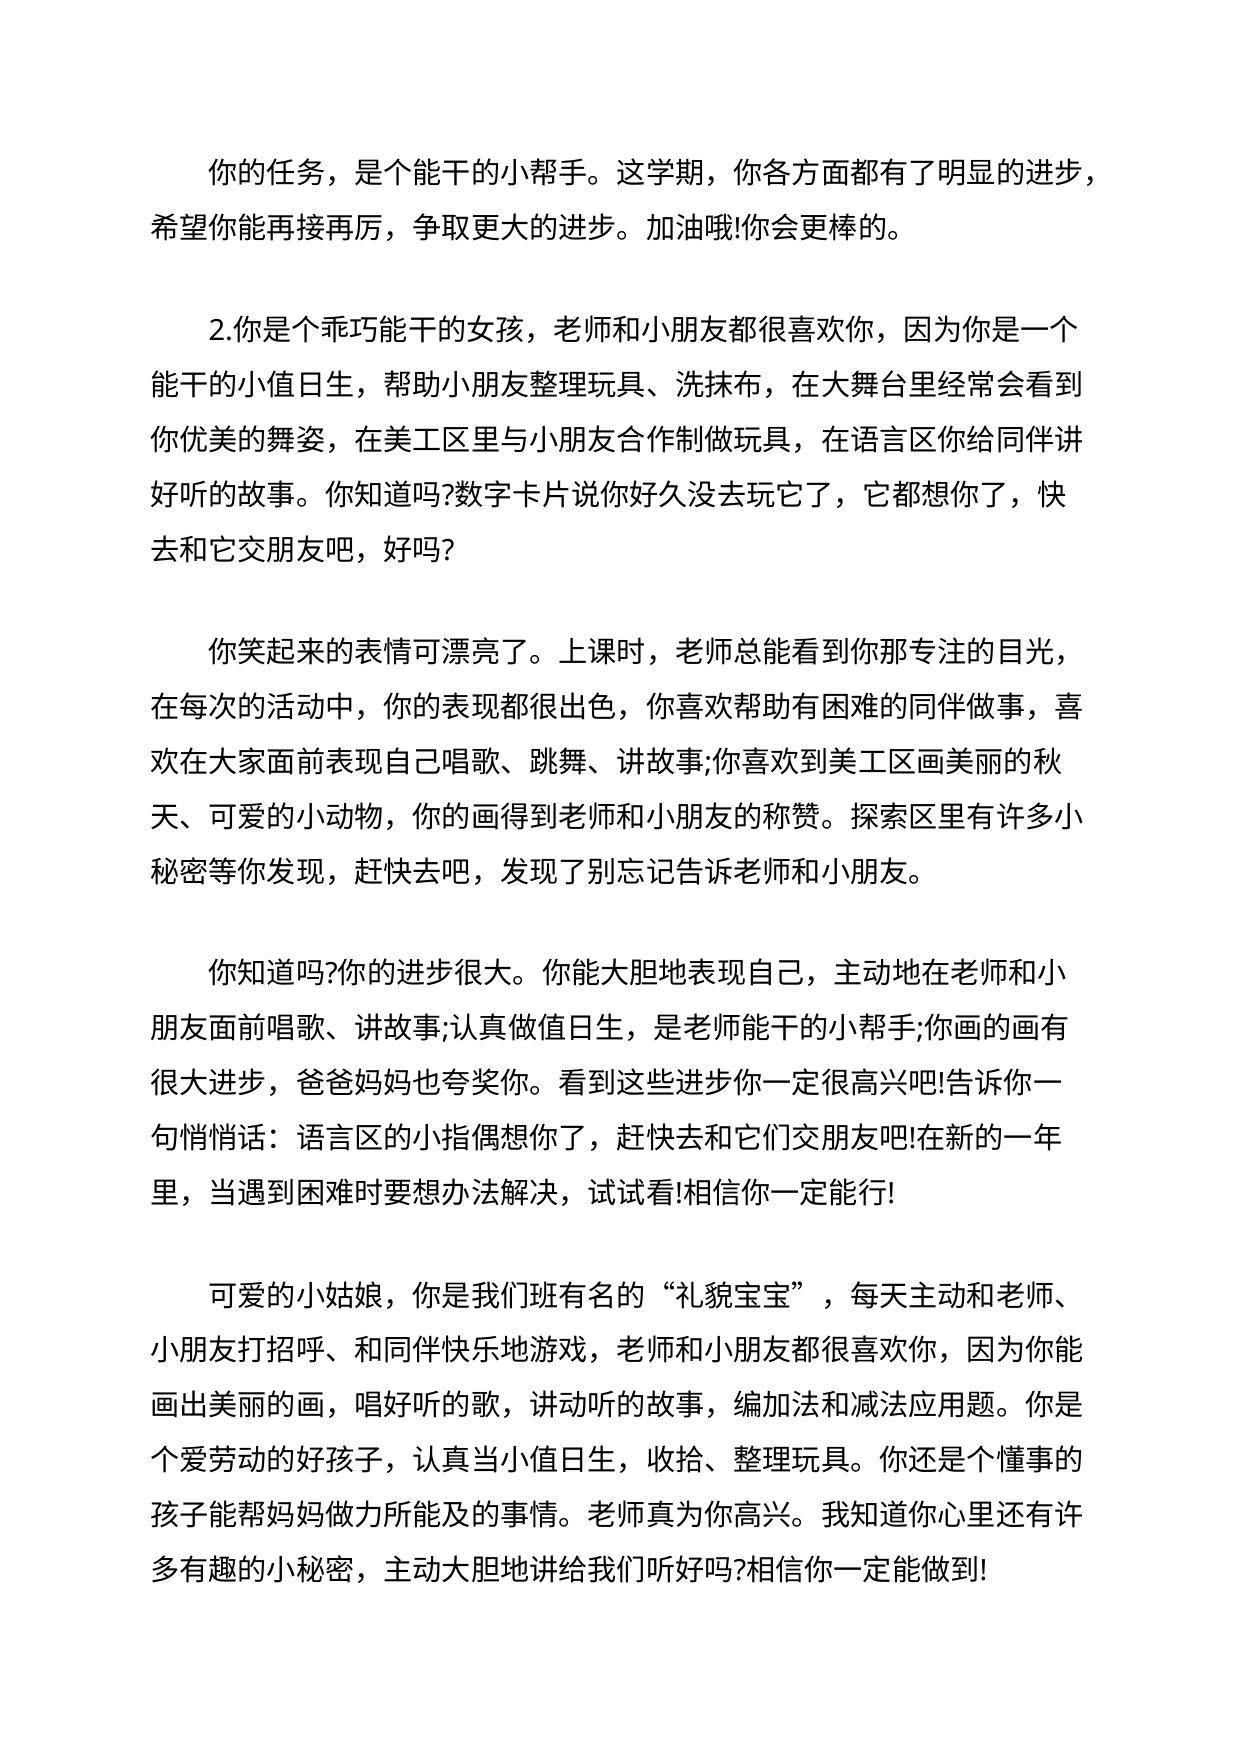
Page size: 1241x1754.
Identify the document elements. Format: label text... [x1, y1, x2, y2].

text 你笑起来的表情可漂亮了。上课时，老师总能看到你那专注的目光，在每次的活动中，你的表现都很出色，你喜欢帮助有困难的同伴做事，喜欢在大家面前表现自己唱歌、跳舞、讲故事;你喜欢到美工区画美丽的秋天、可爱的小动物，你的画得到老师和小朋友的称赞。探索区里有许多小秘密等你发现，赶快去吧，发现了别忘记告诉老师和小朋友。 [150, 629, 1090, 891]
text 2.你是个乖巧能干的女孩，老师和小朋友都很喜欢你，因为你是一个能干的小值日生，帮助小朋友整理玩具、洗抹布，在大舞台里经常会看到你优美的舞姿，在美工区里与小朋友合作制做玩具，在语言区你给同伴讲好听的故事。你知道吗?数字卡片说你好久没去玩它了，它都想你了，快去和它交朋友吧，好吗? [150, 307, 1090, 569]
text 你知道吗?你的进步很大。你能大胆地表现自己，主动地在老师和小朋友面前唱歌、讲故事;认真做值日生，是老师能干的小帮手;你画的画有很大进步，爸爸妈妈也夸奖你。看到这些进步你一定很高兴吧!告诉你一句悄悄话：语言区的小指偶想你了，赶快去和它们交朋友吧!在新的一年里，当遇到困难时要想办法解决，试试看!相信你一定能行! [150, 950, 1090, 1212]
text 你的任务，是个能干的小帮手。这学期，你各方面都有了明显的进步，希望你能再接再厉，争取更大的进步。加油哦!你会更棒的。 [150, 150, 1090, 247]
text 可爱的小姑娘，你是我们班有名的“礼貌宝宝”，每天主动和老师、小朋友打招呼、和同伴快乐地游戏，老师和小朋友都很喜欢你，因为你能画出美丽的画，唱好听的歌，讲动听的故事，编加法和减法应用题。你是个爱劳动的好孩子，认真当小值日生，收拾、整理玩具。你还是个懂事的孩子能帮妈妈做力所能及的事情。老师真为你高兴。我知道你心里还有许多有趣的小秘密，主动大胆地讲给我们听好吗?相信你一定能做到! [150, 1272, 1090, 1589]
